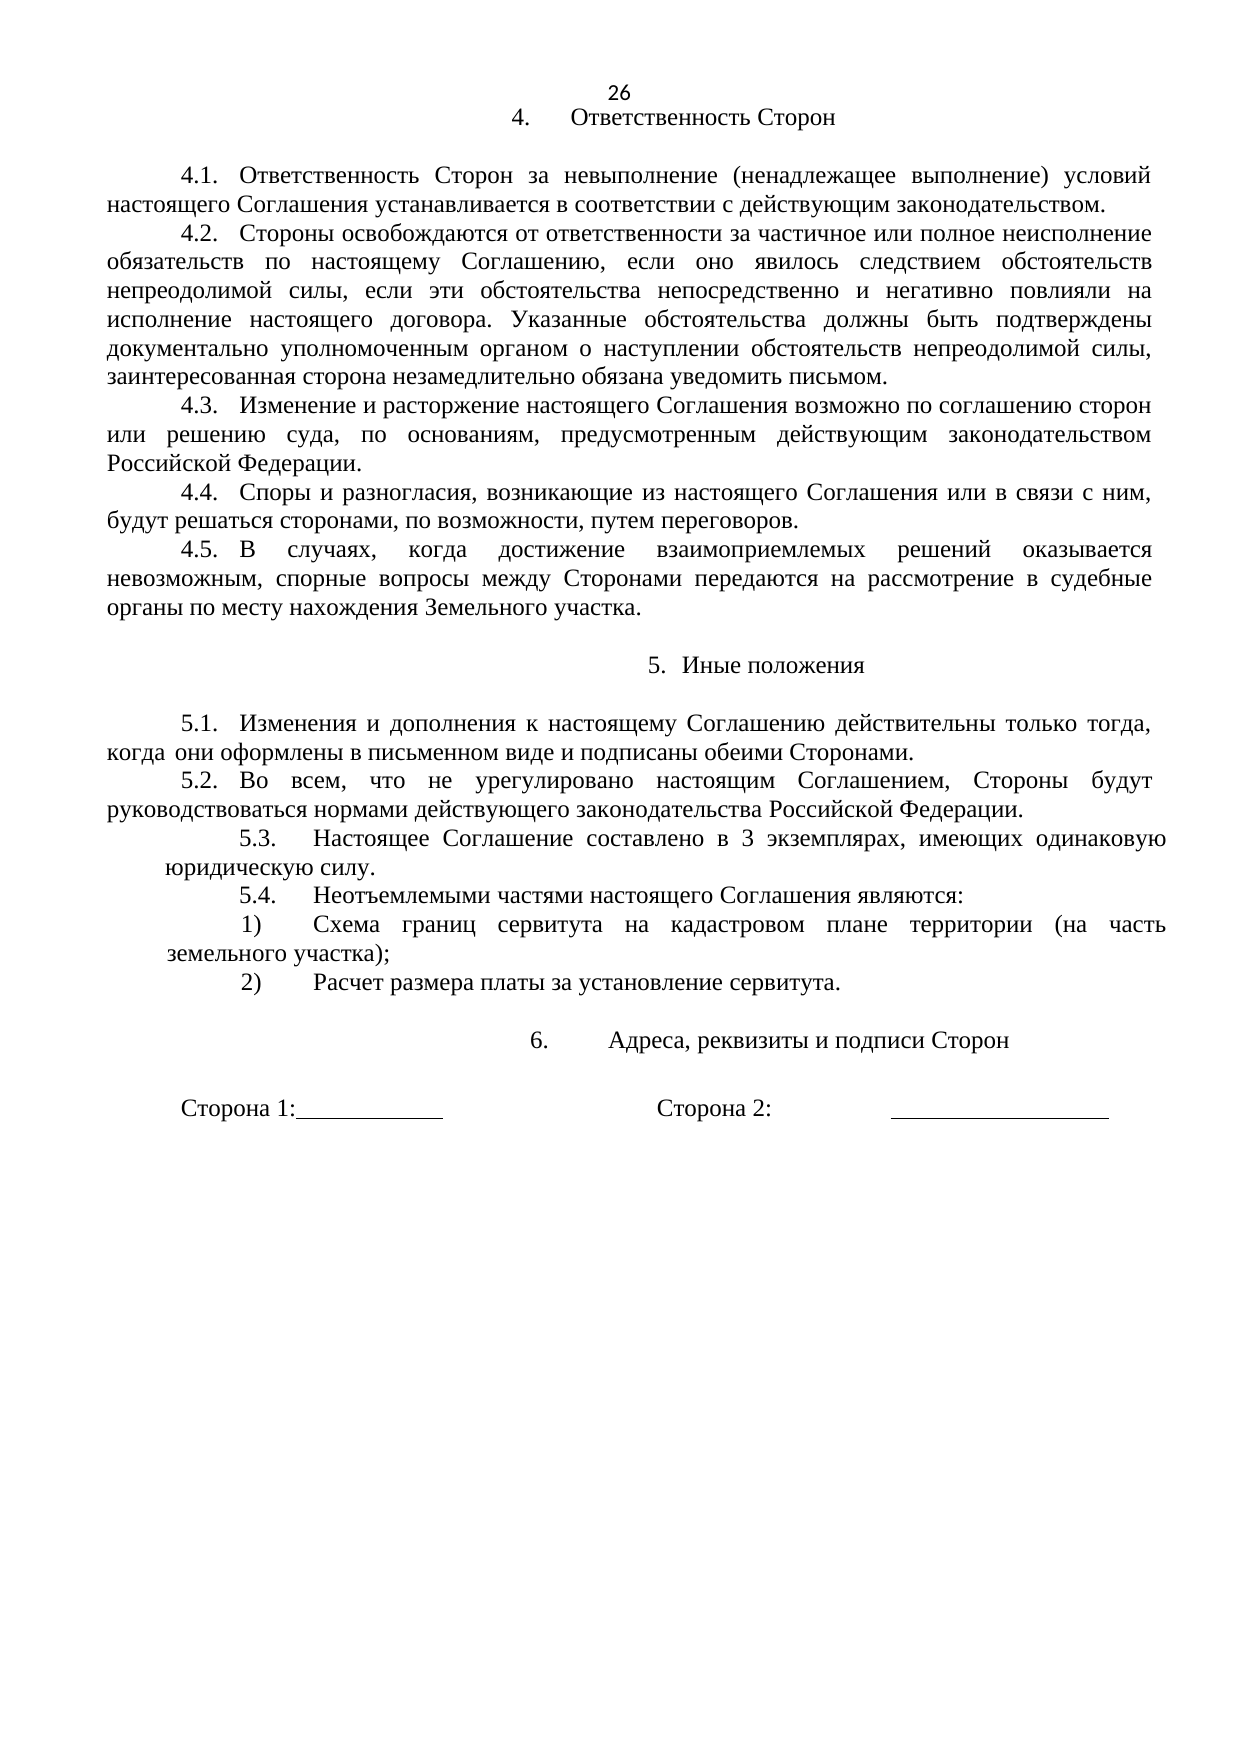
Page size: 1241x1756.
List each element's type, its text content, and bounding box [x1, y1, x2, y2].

list Изменение и расторжение настоящего Соглашения возможно по соглашению сторон или решению суда, по основаниям, предусмотренным действующим законодательством Российской Федерации. [107, 390, 1152, 477]
list Споры и разногласия, возникающие из настоящего Соглашения или в связи с ним, будут решаться сторонами, по возможности, путем переговоров. [107, 477, 1152, 534]
list Иные положения [574, 650, 1167, 678]
list Во всем, что не урегулировано настоящим Соглашением, Стороны будут руководствоваться нормами действующего законодательства Российской Федерации. [107, 765, 1152, 823]
list Неотъемлемыми частями настоящего Соглашения являются: [165, 880, 1167, 909]
text Сторона 1: Сторона 2: [107, 1093, 1167, 1122]
list Ответственность Сторон за невыполнение (ненадлежащее выполнение) условий настоящего Соглашения устанавливается в соответствии с действующим законодательством. [107, 160, 1152, 218]
list Стороны освобождаются от ответственности за частичное или полное неисполнение обязательств по настоящему Соглашению, если оно явилось следствием обстоятельств непреодолимой силы, если эти обстоятельства непосредственно и негативно повлияли на исполнение настоящего договора. Указанные обстоятельства должны быть подтверждены документально уполномоченным органом о наступлении обстоятельств непреодолимой силы, заинтересованная сторона незамедлительно обязана уведомить письмом. [107, 218, 1152, 390]
list В случаях, когда достижение взаимоприемлемых решений оказывается невозможным, спорные вопросы между Сторонами передаются на рассмотрение в судебные органы по месту нахождения Земельного участка. [107, 534, 1153, 620]
list Настоящее Соглашение составлено в 3 экземплярах, имеющих одинаковую юридическую силу. [165, 823, 1167, 880]
list Ответственность Сторон [180, 102, 1167, 131]
list Схема границ сервитута на кадастровом плане территории (на часть земельного участка); [167, 909, 1167, 967]
list Адреса, реквизиты и подписи Сторон [456, 1025, 1167, 1054]
list Расчет размера платы за установление сервитута. [167, 967, 1167, 995]
list Изменения и дополнения к настоящему Соглашению действительны только тогда, когда они оформлены в письменном виде и подписаны обеими Сторонами. [107, 708, 1151, 765]
